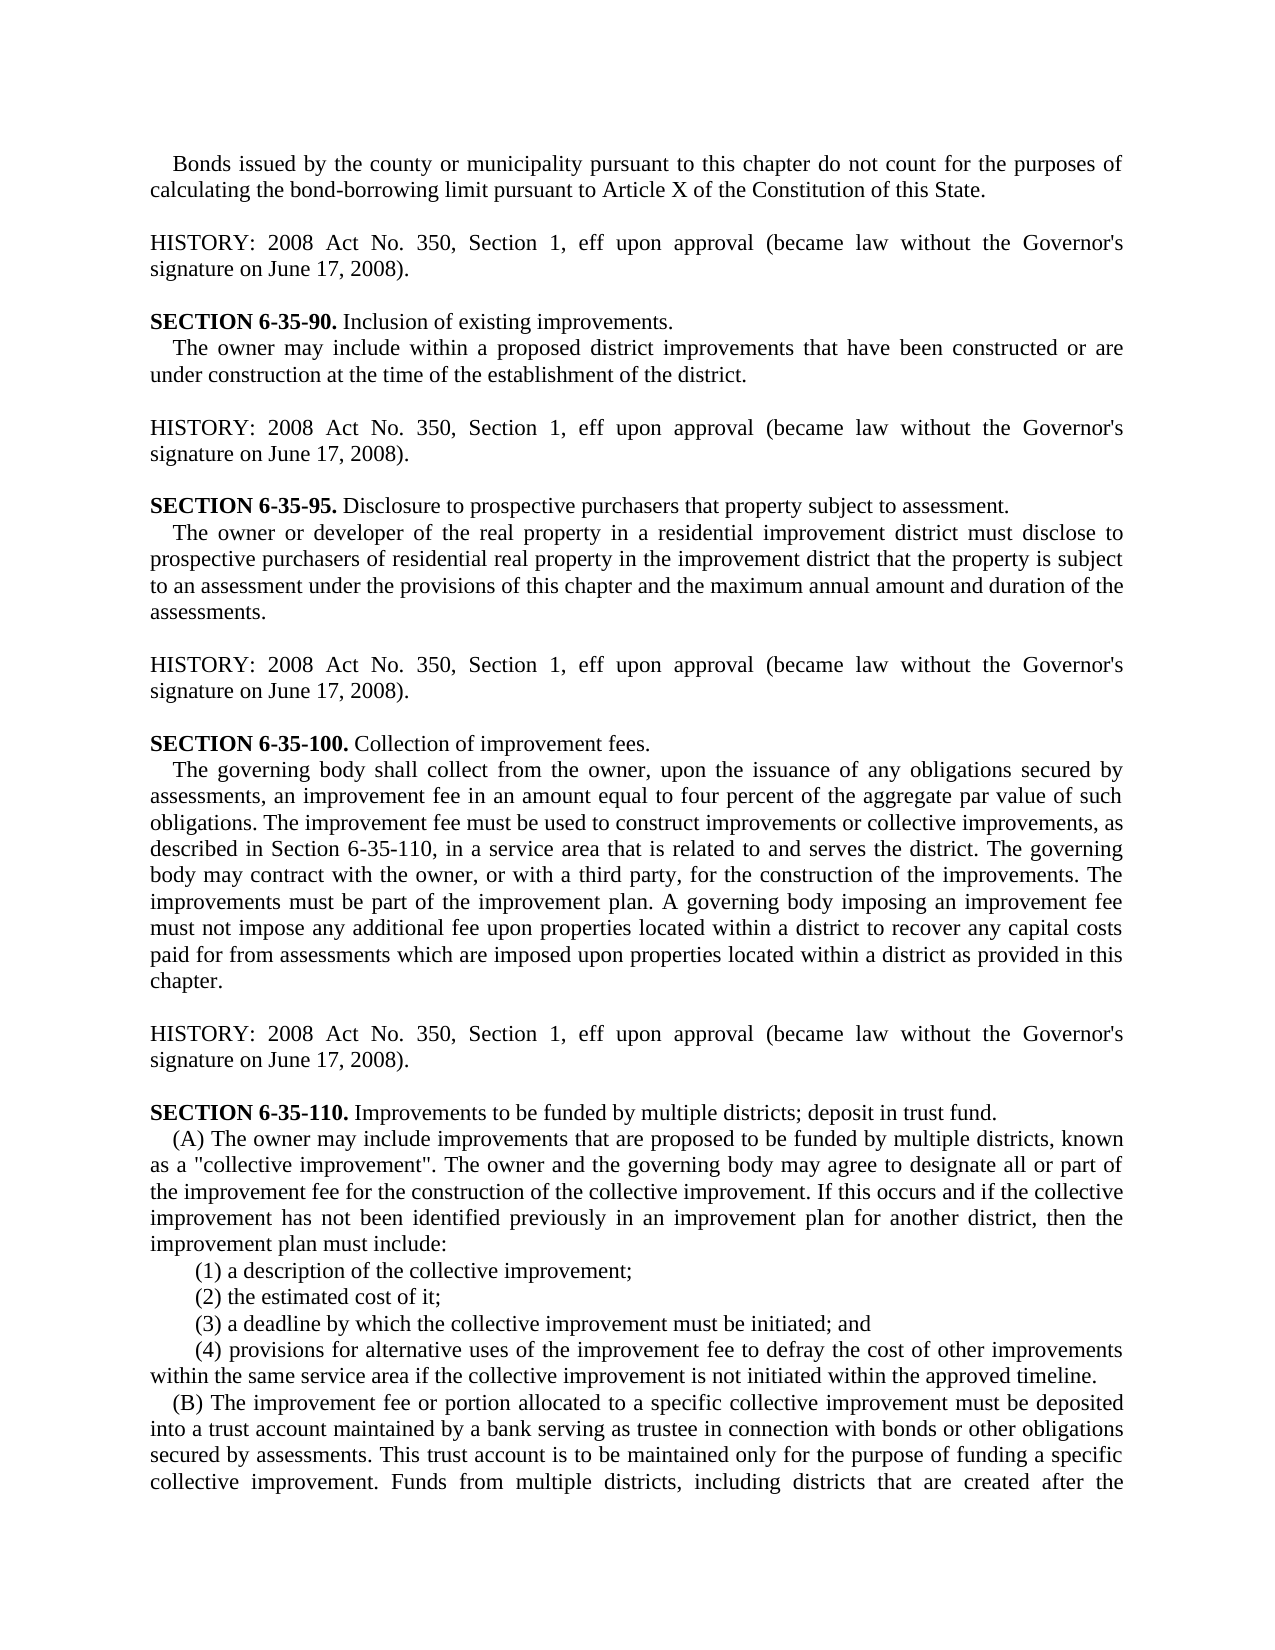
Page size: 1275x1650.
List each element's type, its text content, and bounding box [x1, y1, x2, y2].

text (4) provisions for alternative uses of the improvement fee to defray the cost of other improvements within the same service area if the collective improvement is not initiated within the approved timeline. [150, 1336, 1125, 1389]
text HISTORY: 2008 Act No. 350, Section 1, eff upon approval (became law without the Governor's signature on June 17, 2008). [150, 413, 1125, 466]
text (A) The owner may include improvements that are proposed to be funded by multiple districts, known as a "collective improvement". The owner and the governing body may agree to designate all or part of the improvement fee for the construction of the collective improvement. If this occurs and if the collective improvement has not been identified previously in an improvement plan for another district, then the improvement plan must include: [150, 1125, 1125, 1257]
text (1) a description of the collective improvement; [150, 1257, 1125, 1283]
text (3) a deadline by which the collective improvement must be initiated; and [150, 1309, 1125, 1336]
text HISTORY: 2008 Act No. 350, Section 1, eff upon approval (became law without the Governor's signature on June 17, 2008). [150, 651, 1125, 703]
text The owner may include within a proposed district improvements that have been constructed or are under construction at the time of the establishment of the district. [150, 334, 1125, 387]
text SECTION 6-35-100. Collection of improvement fees. [150, 730, 1125, 756]
text SECTION 6-35-90. Inclusion of existing improvements. [150, 308, 1125, 334]
text The owner or developer of the real property in a residential improvement district must disclose to prospective purchasers of residential real property in the improvement district that the property is subject to an assessment under the provisions of this chapter and the maximum annual amount and duration of the assessments. [150, 519, 1125, 624]
text HISTORY: 2008 Act No. 350, Section 1, eff upon approval (became law without the Governor's signature on June 17, 2008). [150, 1020, 1125, 1072]
text The governing body shall collect from the owner, upon the issuance of any obligations secured by assessments, an improvement fee in an amount equal to four percent of the aggregate par value of such obligations. The improvement fee must be used to construct improvements or collective improvements, as described in Section 6-35-110, in a service area that is related to and serves the district. The governing body may contract with the owner, or with a third party, for the construction of the improvements. The improvements must be part of the improvement plan. A governing body imposing an improvement fee must not impose any additional fee upon properties located within a district to recover any capital costs paid for from assessments which are imposed upon properties located within a district as provided in this chapter. [150, 756, 1125, 993]
text (2) the estimated cost of it; [150, 1283, 1125, 1309]
text Bonds issued by the county or municipality pursuant to this chapter do not count for the purposes of calculating the bond-borrowing limit pursuant to Article X of the Constitution of this State. [150, 150, 1125, 203]
text SECTION 6-35-110. Improvements to be funded by multiple districts; deposit in trust fund. [150, 1099, 1125, 1125]
text HISTORY: 2008 Act No. 350, Section 1, eff upon approval (became law without the Governor's signature on June 17, 2008). [150, 229, 1125, 282]
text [150, 1389, 1125, 1494]
text SECTION 6-35-95. Disclosure to prospective purchasers that property subject to assessment. [150, 493, 1125, 519]
